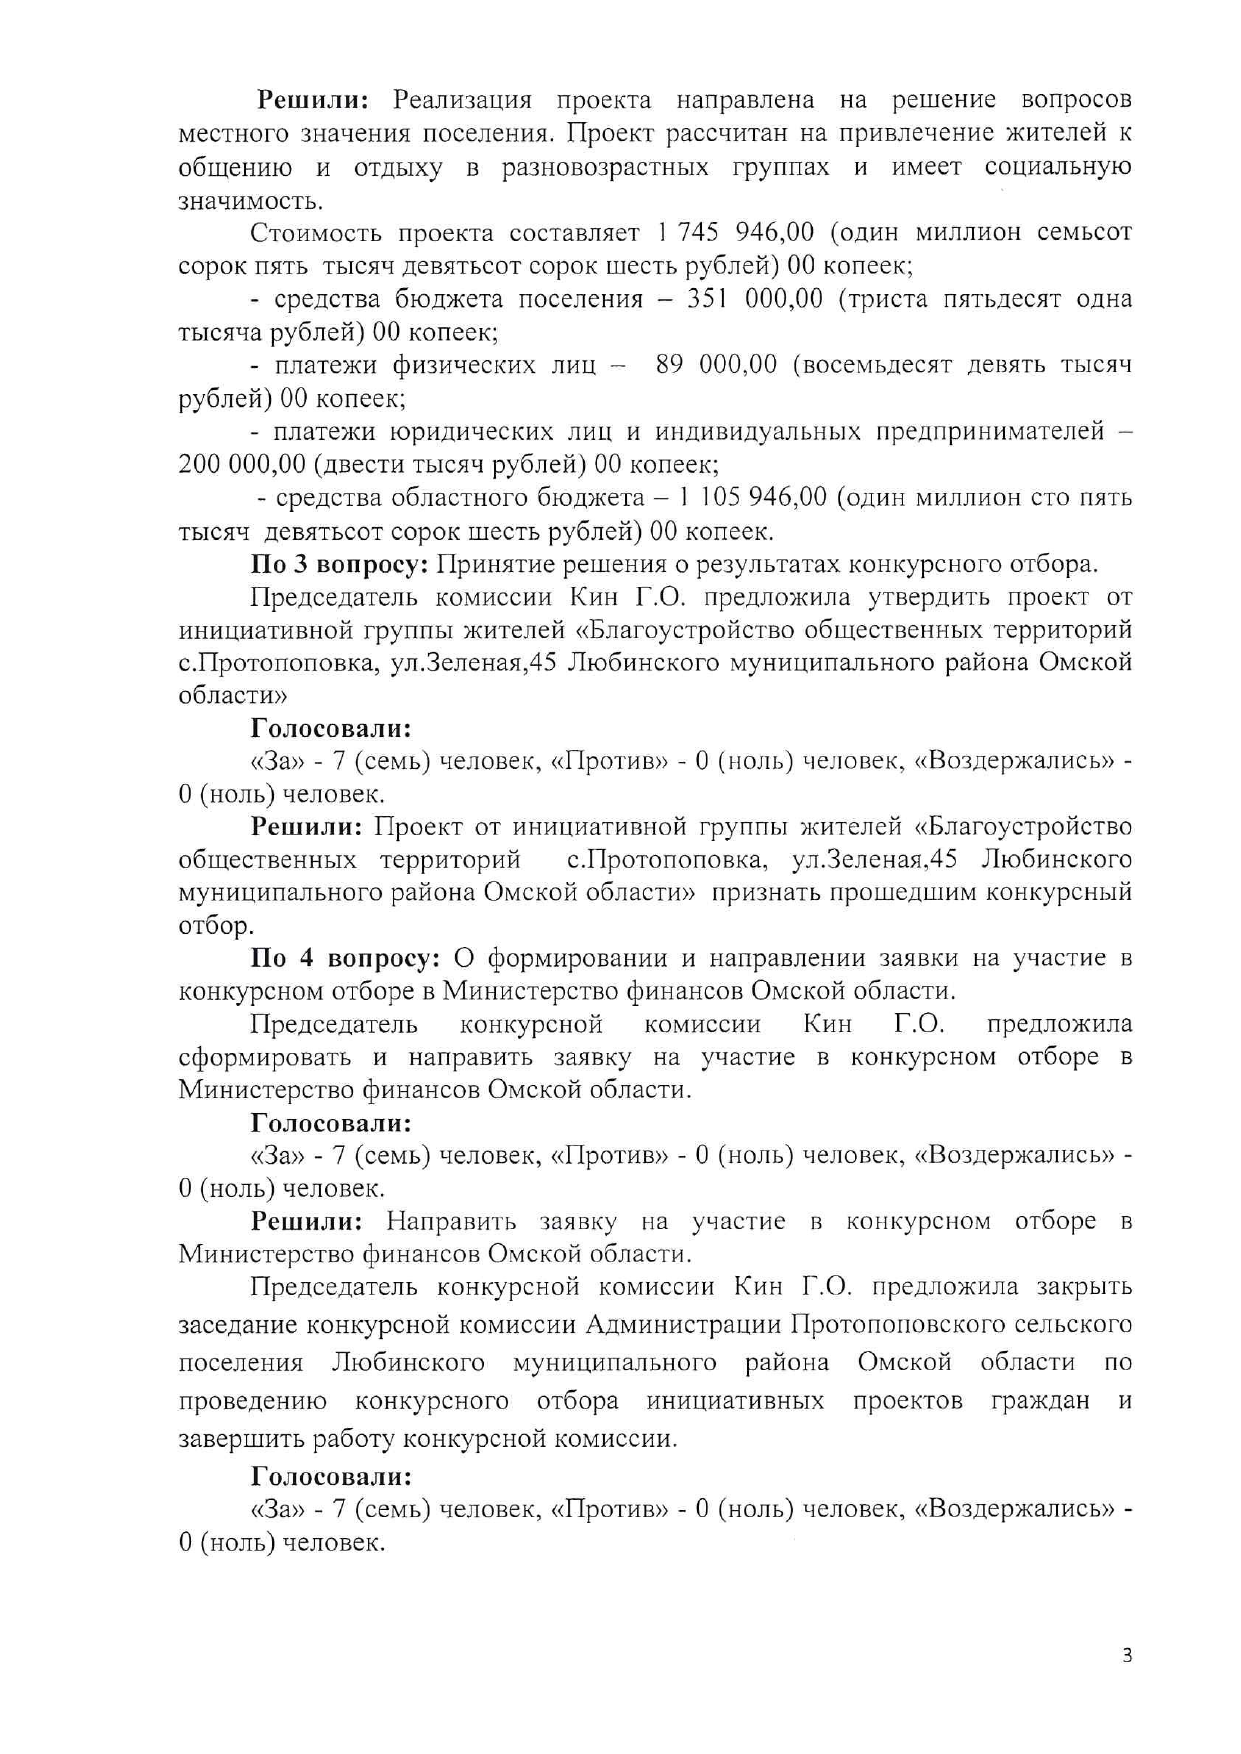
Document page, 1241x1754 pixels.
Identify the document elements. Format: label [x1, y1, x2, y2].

picture [177, 88, 1135, 1664]
